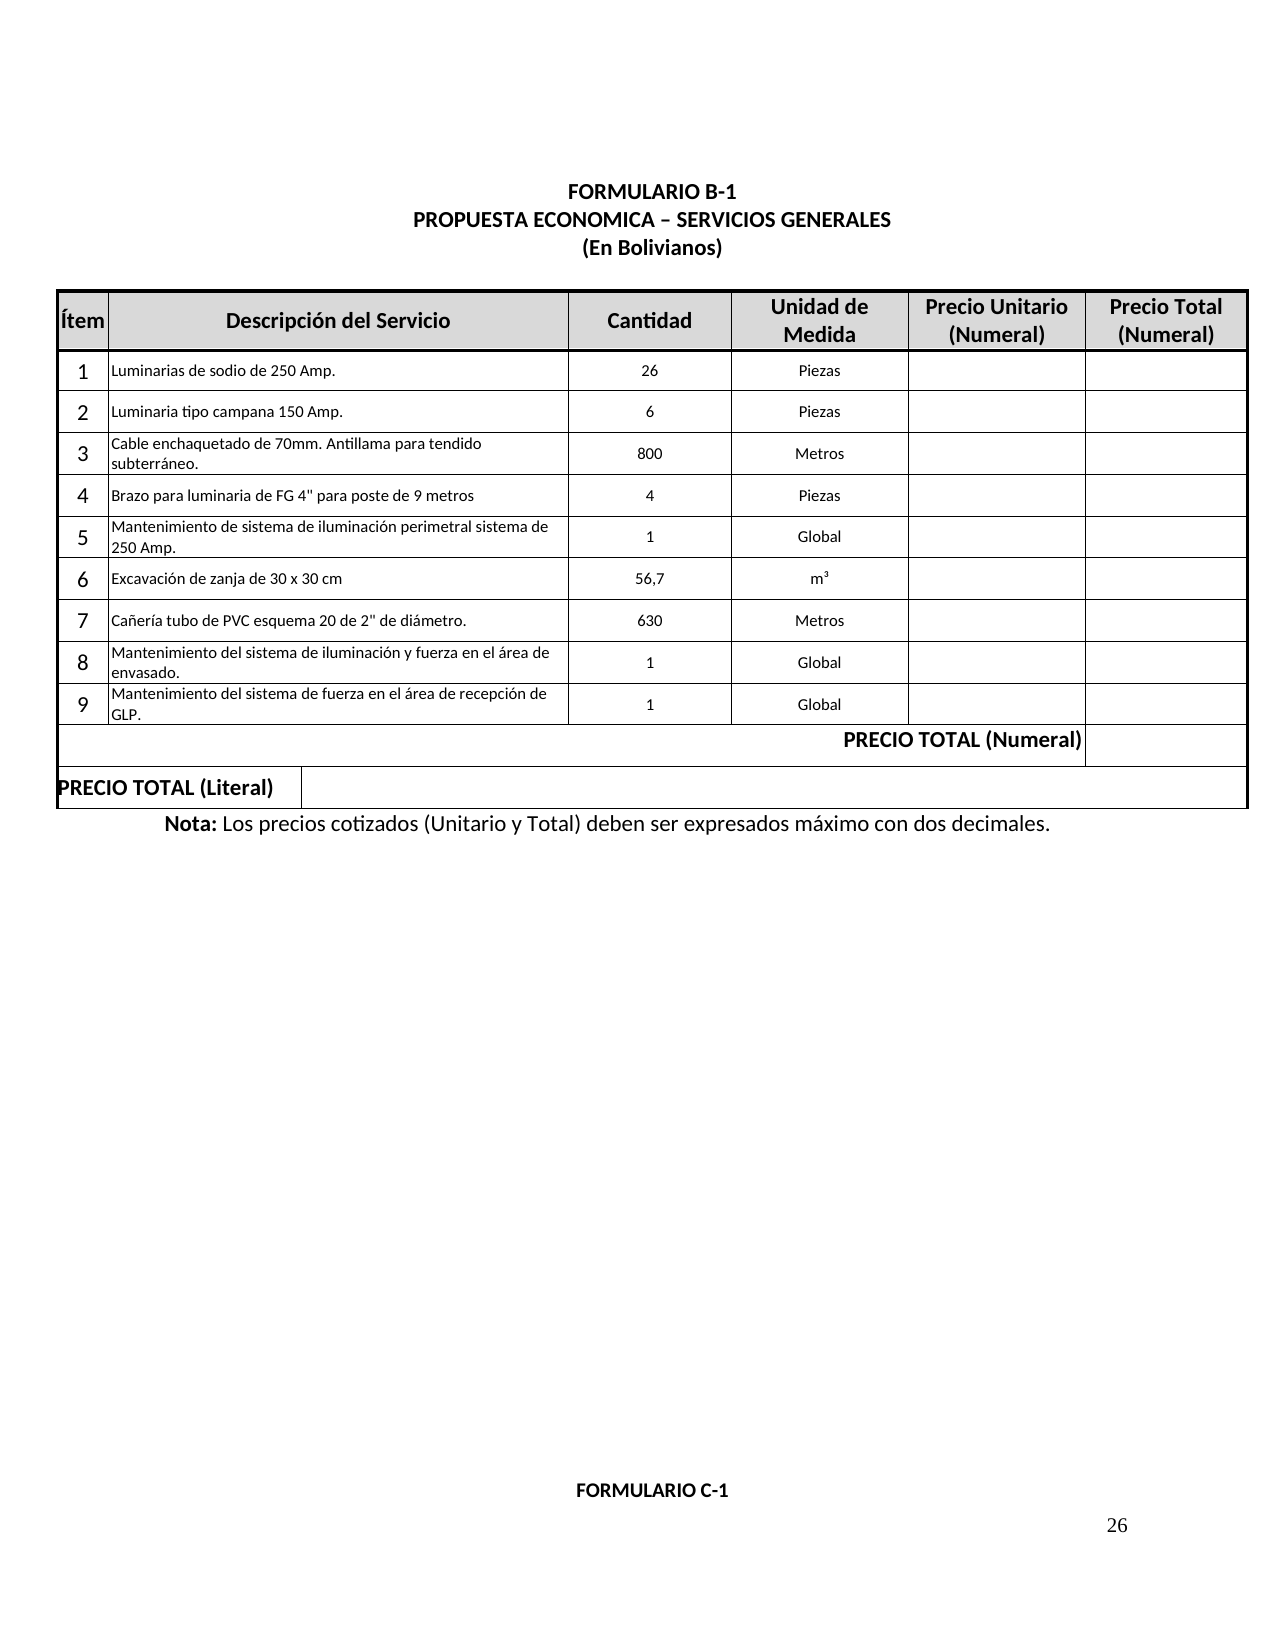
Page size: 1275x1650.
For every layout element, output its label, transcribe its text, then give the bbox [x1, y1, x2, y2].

table_cell Mantenimiento del sistema de iluminación y fuerza en el área de envasado. [109, 642, 568, 683]
table_cell [1086, 600, 1246, 641]
table_cell [1086, 352, 1246, 390]
table_cell 6 [59, 558, 108, 599]
table_cell [909, 391, 1085, 432]
table_cell PRECIO TOTAL (Literal) [59, 767, 301, 808]
table_header Cantidad [569, 293, 731, 348]
text PROPUESTA ECONOMICA – SERVICIOS GENERALES [177, 205, 1127, 233]
table_cell 1 [569, 642, 731, 683]
table_cell 4 [59, 475, 108, 516]
table_cell Piezas [732, 352, 908, 390]
table_cell [909, 600, 1085, 641]
table_cell Global [732, 642, 908, 683]
table_cell 4 [569, 475, 731, 516]
table_header Precio Total (Numeral) [1086, 293, 1246, 348]
table_cell 5 [59, 517, 108, 557]
table_cell 8 [59, 642, 108, 683]
table_header Descripción del Servicio [109, 293, 568, 348]
table_cell [1086, 725, 1246, 766]
table_cell Global [732, 517, 908, 557]
table_cell 6 [569, 391, 731, 432]
table_cell 630 [569, 600, 731, 641]
table_cell Piezas [732, 475, 908, 516]
table_cell [909, 558, 1085, 599]
table_cell Mantenimiento de sistema de iluminación perimetral sistema de 250 Amp. [109, 517, 568, 557]
text FORMULARIO B-1 [177, 177, 1127, 205]
table_cell [1086, 558, 1246, 599]
table_cell Piezas [732, 391, 908, 432]
table_cell 1 [569, 517, 731, 557]
table_cell Global [732, 684, 908, 724]
table_cell Cable enchaquetado de 70mm. Antillama para tendido subterráneo. [109, 433, 568, 474]
text (En Bolivianos) [177, 233, 1127, 261]
table_header Unidad de Medida [732, 293, 908, 348]
table_cell Excavación de zanja de 30 x 30 cm [109, 558, 568, 599]
table_cell Metros [732, 433, 908, 474]
table_cell [909, 475, 1085, 516]
table_cell [1086, 475, 1246, 516]
table_cell [909, 642, 1085, 683]
table_cell 3 [59, 433, 108, 474]
table_cell m³ [732, 558, 908, 599]
table_cell [1086, 433, 1246, 474]
table_cell [909, 684, 1085, 724]
table_cell [909, 352, 1085, 390]
table_header Precio Unitario (Numeral) [909, 293, 1085, 348]
table_cell 1 [569, 684, 731, 724]
table_cell [1086, 642, 1246, 683]
table_cell 7 [59, 600, 108, 641]
table_cell [909, 517, 1085, 557]
text Nota: Los precios cotizados (Unitario y Total) deben ser expresados máximo con dos decimales. [88, 809, 1127, 837]
table_cell Luminarias de sodio de 250 Amp. [109, 352, 568, 390]
table_cell 56,7 [569, 558, 731, 599]
table_cell 9 [59, 684, 108, 724]
table_cell 1 [59, 352, 108, 390]
text FORMULARIO C-1 [177, 1477, 1127, 1503]
table_cell PRECIO TOTAL (Numeral) [59, 725, 1085, 766]
table_cell 2 [59, 391, 108, 432]
table_cell 26 [569, 352, 731, 390]
table_header Ítem [59, 293, 108, 348]
table_cell [1086, 517, 1246, 557]
table_cell [1086, 391, 1246, 432]
table_cell 800 [569, 433, 731, 474]
table_cell Metros [732, 600, 908, 641]
table_cell [909, 433, 1085, 474]
table_cell Mantenimiento del sistema de fuerza en el área de recepción de GLP. [109, 684, 568, 724]
table_cell Brazo para luminaria de FG 4" para poste de 9 metros [109, 475, 568, 516]
table_cell [1086, 684, 1246, 724]
table_cell Cañería tubo de PVC esquema 20 de 2" de diámetro. [109, 600, 568, 641]
table_cell [302, 767, 1246, 808]
table_cell Luminaria tipo campana 150 Amp. [109, 391, 568, 432]
